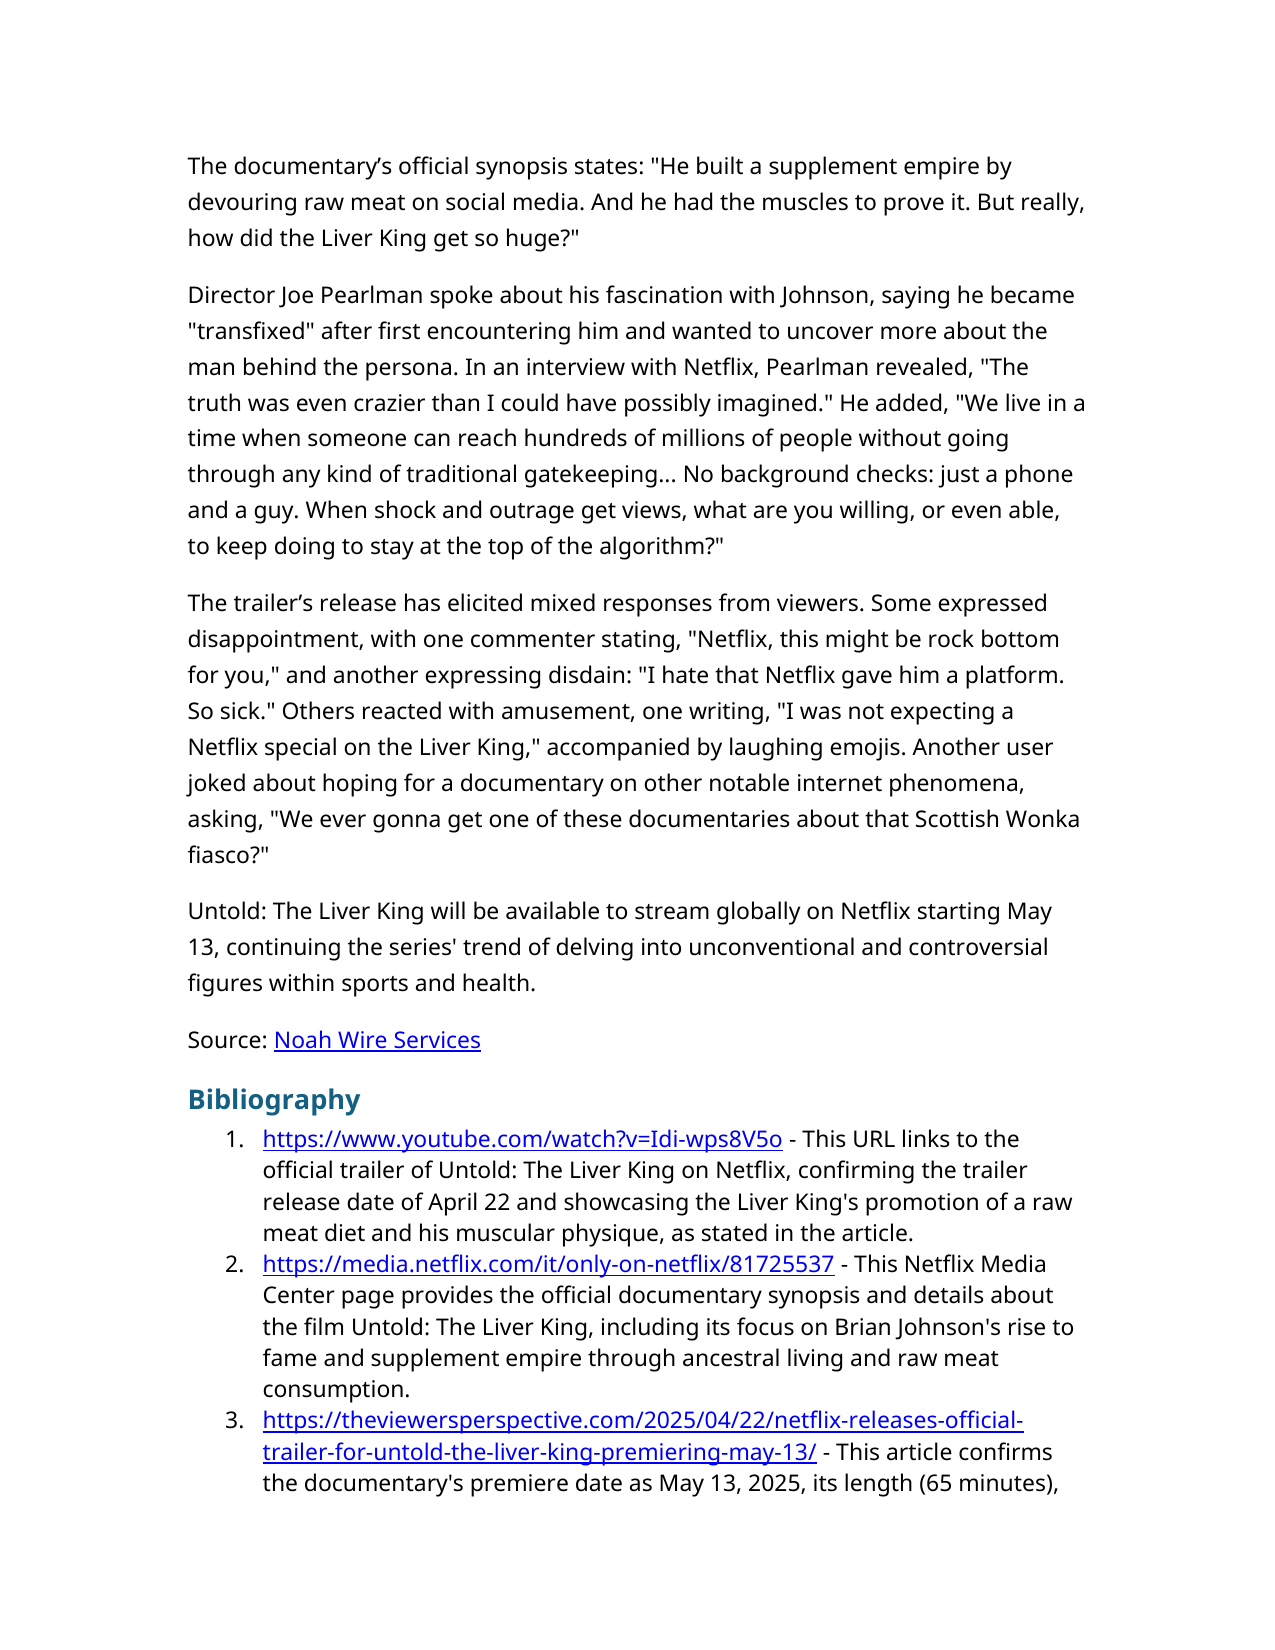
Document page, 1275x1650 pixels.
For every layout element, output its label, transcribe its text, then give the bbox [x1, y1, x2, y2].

subtitle Bibliography [187, 1081, 1087, 1118]
text Untold: The Liver King will be available to stream globally on Netflix starting May 13, continuing the series' trend of delving into unconventional and controversial figures within sports and health. [187, 895, 1087, 998]
list https://media.netflix.com/it/only-on-netflix/81725537 - This Netflix Media Center page provides the official documentary synopsis and details about the film Untold: The Liver King, including its focus on Brian Johnson's rise to fame and supplement empire through ancestral living and raw meat consumption. [225, 1248, 1087, 1404]
text The trailer’s release has elicited mixed responses from viewers. Some expressed disappointment, with one commenter stating, "Netflix, this might be rock bottom for you," and another expressing disdain: "I hate that Netflix gave him a platform. So sick." Others reacted with amusement, one writing, "I was not expecting a Netflix special on the Liver King," accompanied by laughing emojis. Another user joked about hoping for a documentary on other notable internet phenomena, asking, "We ever gonna get one of these documentaries about that Scottish Wonka fiasco?" [187, 587, 1087, 870]
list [225, 1404, 1087, 1498]
text Director Joe Pearlman spoke about his fascination with Johnson, saying he became "transfixed" after first encountering him and wanted to uncover more about the man behind the persona. In an interview with Netflix, Pearlman revealed, "The truth was even crazier than I could have possibly imagined." He added, "We live in a time when someone can reach hundreds of millions of people without going through any kind of traditional gatekeeping... No background checks: just a phone and a guy. When shock and outrage get views, what are you willing, or even able, to keep doing to stay at the top of the algorithm?" [187, 279, 1087, 561]
list https://www.youtube.com/watch?v=Idi-wps8V5o - This URL links to the official trailer of Untold: The Liver King on Netflix, confirming the trailer release date of April 22 and showcasing the Liver King's promotion of a raw meat diet and his muscular physique, as stated in the article. [225, 1123, 1087, 1248]
text The documentary’s official synopsis states: "He built a supplement empire by devouring raw meat on social media. And he had the muscles to prove it. But really, how did the Liver King get so huge?" [187, 150, 1087, 253]
text Source: Noah Wire Services [187, 1024, 1087, 1055]
